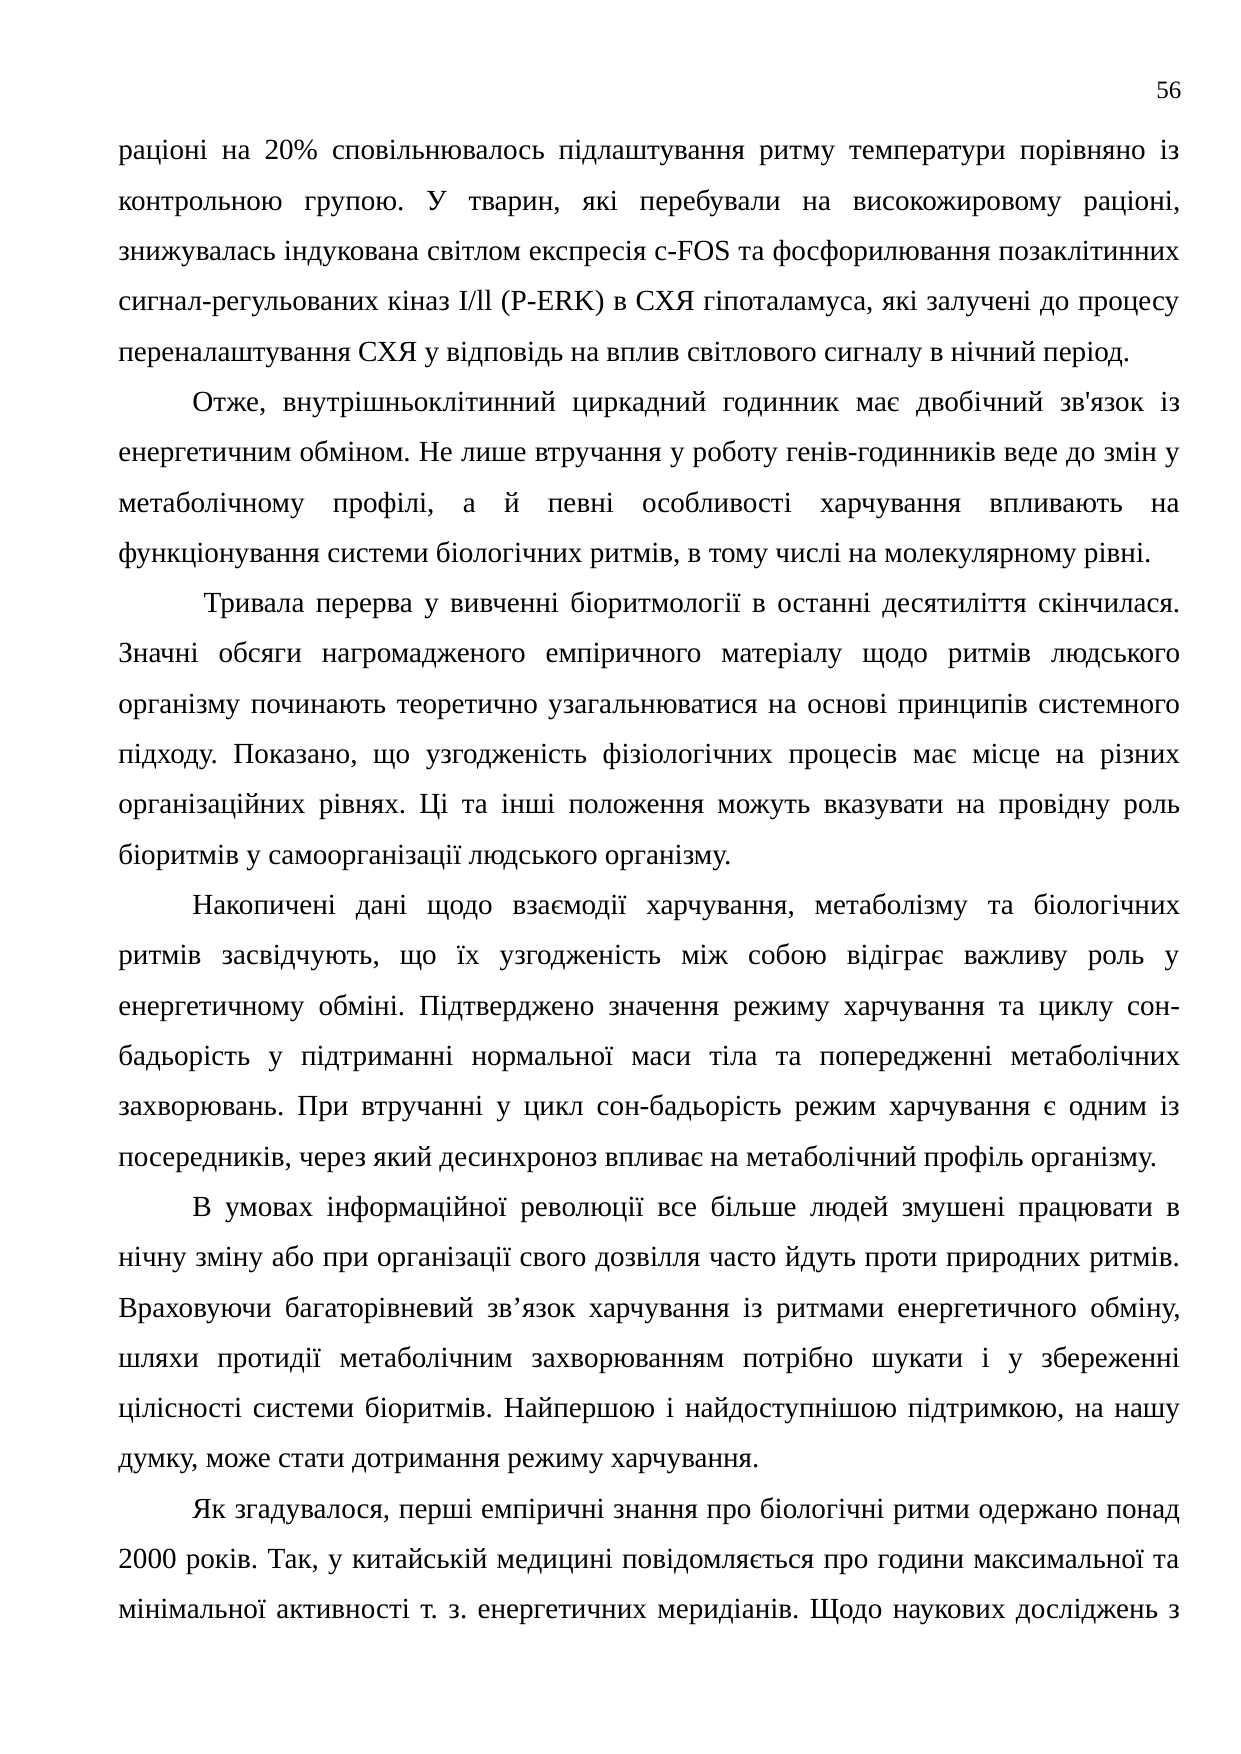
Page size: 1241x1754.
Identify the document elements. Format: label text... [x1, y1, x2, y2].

text Накопичені дані щодо взаємодії харчування, метаболізму та біологічних ритмів засвідчують, що їх узгодженість між собою відіграє важливу роль у енергетичному обміні. Підтверджено значення режиму харчування та циклу сон-бадьорість у підтриманні нормальної маси тіла та попередженні метаболічних захворювань. При втручанні у цикл сон-бадьорість режим харчування є одним із посередників, через який десинхроноз впливає на метаболічний профіль організму. [118, 887, 1181, 1172]
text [118, 1491, 1181, 1625]
text В умовах інформаційної революції все більше людей змушені працювати в нічну зміну або при організації свого дозвілля часто йдуть проти природних ритмів. Враховуючи багаторівневий зв’язок харчування із ритмами енергетичного обміну, шляхи протидії метаболічним захворюванням потрібно шукати і у збереженні цілісності системи біоритмів. Найпершою і найдоступнішою підтримкою, на нашу думку, може стати дотримання режиму харчування. [118, 1189, 1181, 1474]
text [118, 132, 1181, 367]
text Тривала перерва у вивченні біоритмології в останні десятиліття скінчилася. Значні обсяги нагромадженого емпіричного матеріалу щодо ритмів людського організму починають теоретично узагальнюватися на основі принципів системного підходу. Показано, що узгодженість фізіологічних процесів має місце на різних організаційних рівнях. Ці та інші положення можуть вказувати на провідну роль біоритмів у самоорганізації людського організму. [118, 585, 1181, 870]
text Отже, внутрішньоклітинний циркадний годинник має двобічний зв'язок із енергетичним обміном. Не лише втручання у роботу генів-годинників веде до змін у метаболічному профілі, а й певні особливості харчування впливають на функціонування системи біологічних ритмів, в тому числі на молекулярному рівні. [118, 384, 1181, 568]
